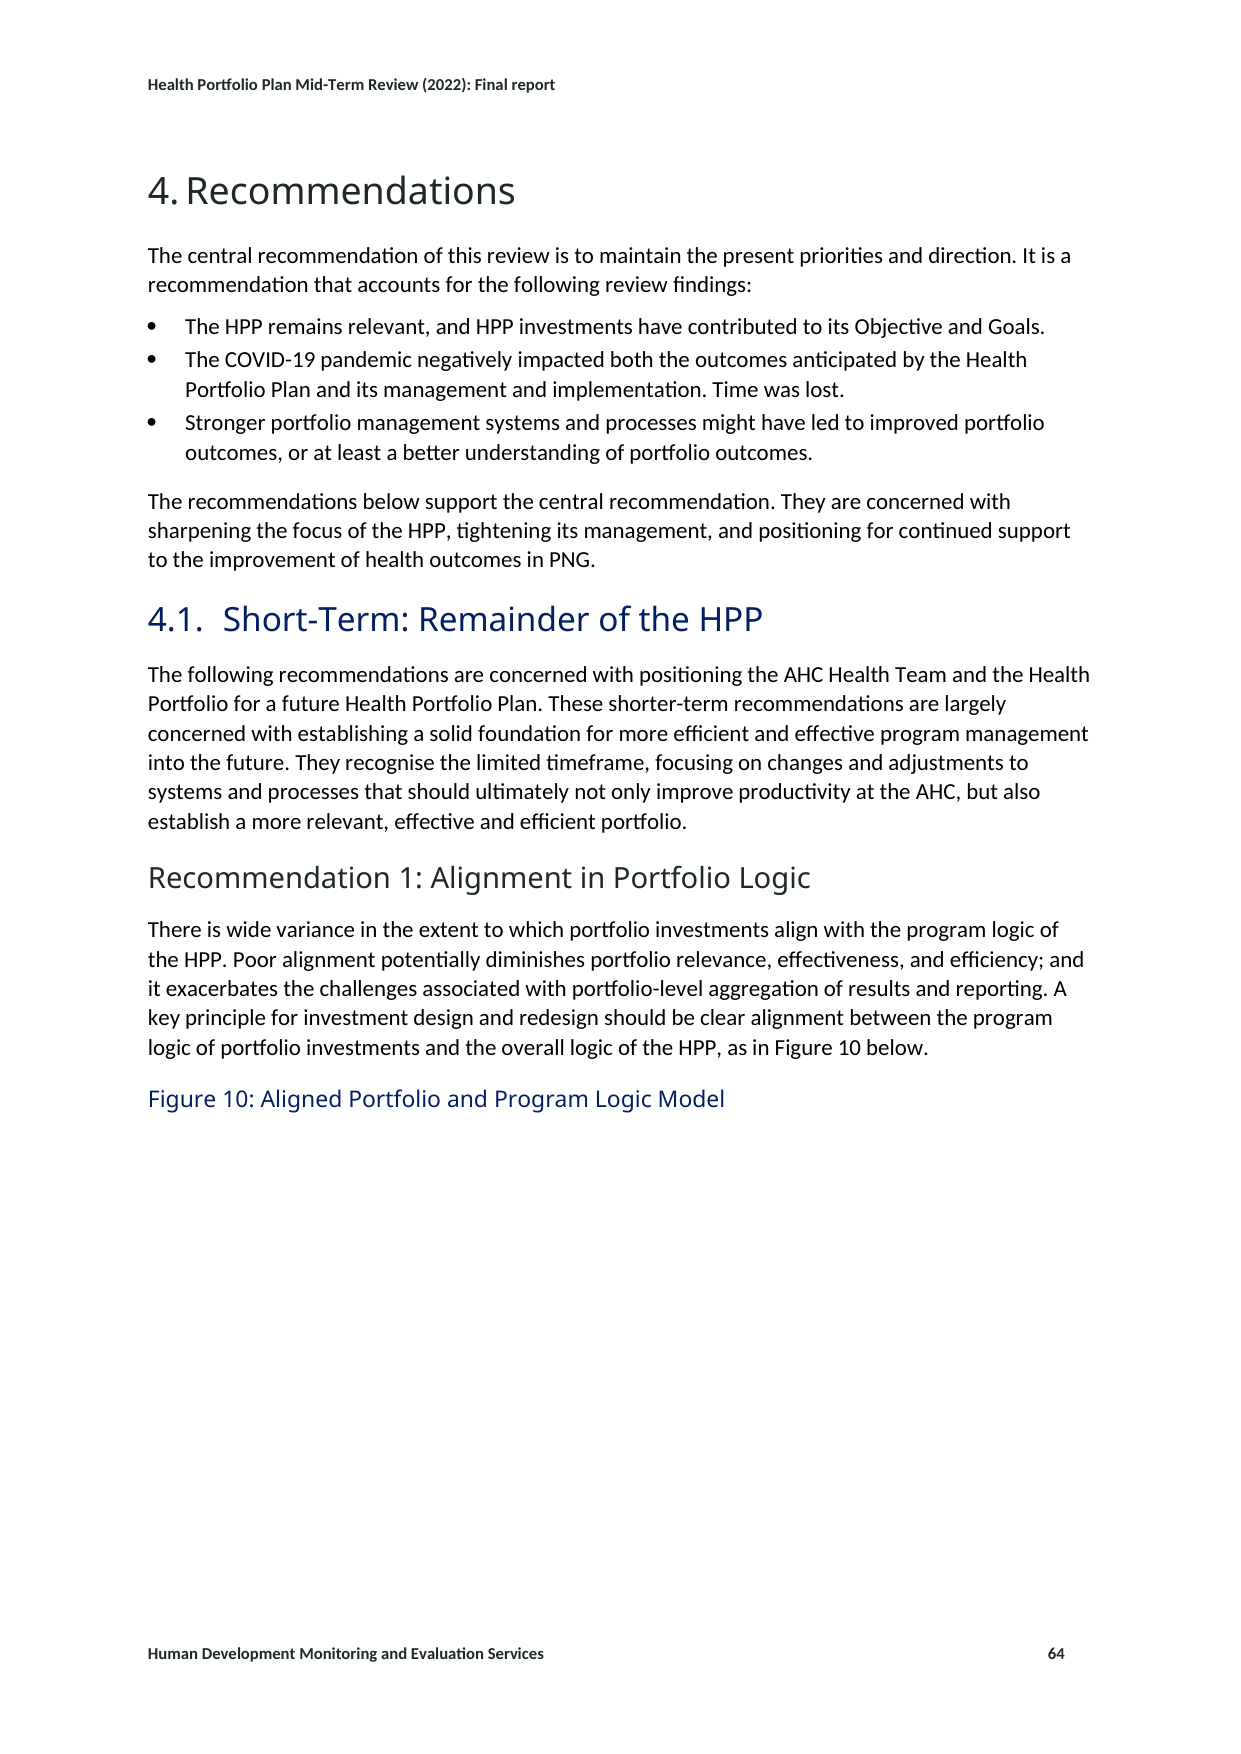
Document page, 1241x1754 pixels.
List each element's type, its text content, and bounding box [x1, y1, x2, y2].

list The HPP remains relevant, and HPP investments have contributed to its Objective and Goals. [148, 312, 1092, 340]
list The COVID-19 pandemic negatively impacted both the outcomes anticipated by the Health Portfolio Plan and its management and implementation. Time was lost. [148, 346, 1092, 403]
text The recommendations below support the central recommendation. They are concerned with sharpening the focus of the HPP, tightening its management, and positioning for continued support to the improvement of health outcomes in PNG. [148, 487, 1092, 573]
subtitle Recommendation 1: Alignment in Portfolio Logic [148, 857, 1092, 897]
list Stronger portfolio management systems and processes might have led to improved portfolio outcomes, or at least a better understanding of portfolio outcomes. [148, 408, 1092, 466]
subtitle Recommendations [148, 164, 1092, 215]
text The following recommendations are concerned with positioning the AHC Health Team and the Health Portfolio for a future Health Portfolio Plan. These shorter-term recommendations are largely concerned with establishing a solid foundation for more efficient and effective program management into the future. They recognise the limited timeframe, focusing on changes and adjustments to systems and processes that should ultimately not only improve productivity at the AHC, but also establish a more relevant, effective and efficient portfolio. [148, 660, 1092, 835]
text There is wide variance in the extent to which portfolio investments align with the program logic of the HPP. Poor alignment potentially diminishes portfolio relevance, effectiveness, and efficiency; and it exacerbates the challenges associated with portfolio-level aggregation of results and reporting. A key principle for investment design and redesign should be clear alignment between the program logic of portfolio investments and the overall logic of the HPP, as in Figure 10 below. [148, 915, 1092, 1061]
subtitle Figure 10: Aligned Portfolio and Program Logic Model [148, 1083, 1092, 1114]
subtitle Short-Term: Remainder of the HPP [148, 596, 1092, 641]
text The central recommendation of this review is to maintain the present priorities and direction. It is a recommendation that accounts for the following review findings: [148, 241, 1092, 298]
